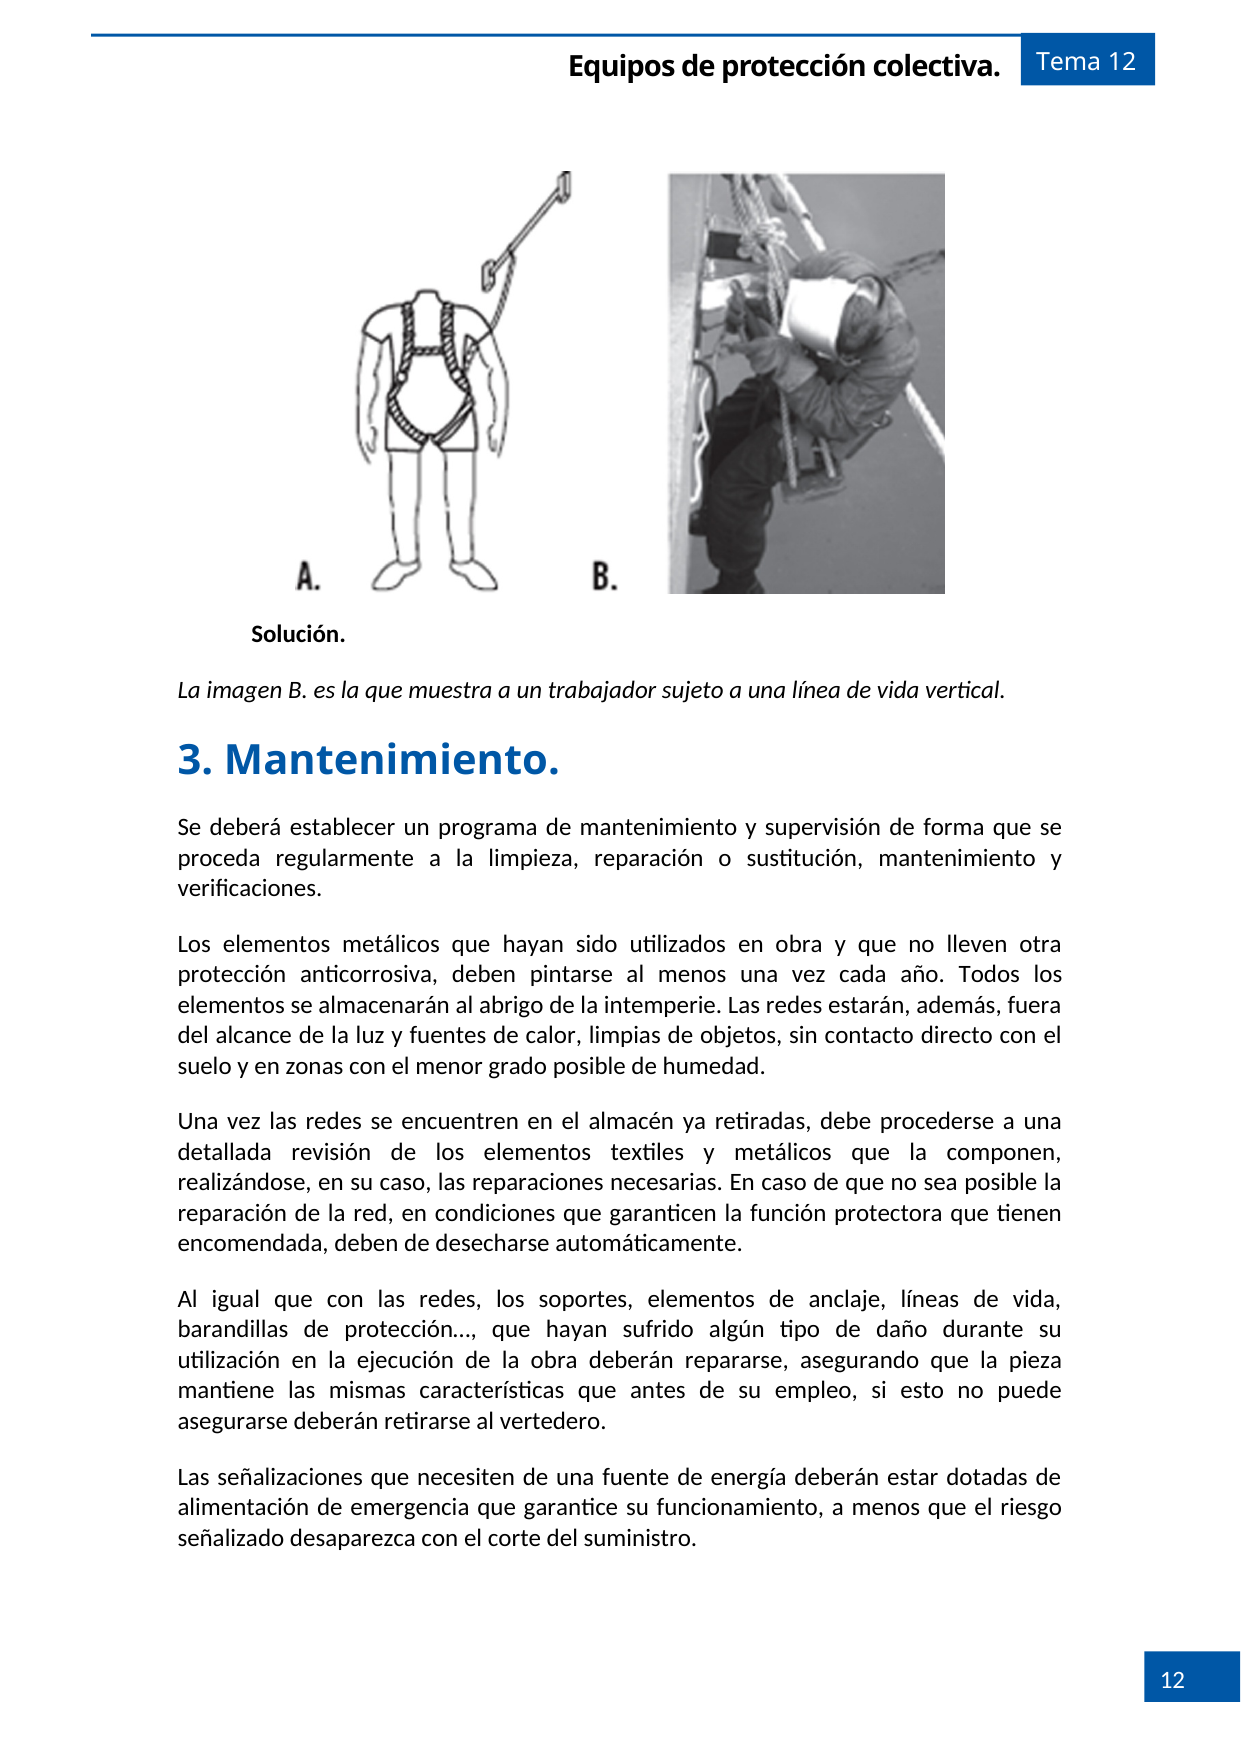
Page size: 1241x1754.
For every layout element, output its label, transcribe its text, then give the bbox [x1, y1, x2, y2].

text Los elementos metálicos que hayan sido utilizados en obra y que no lleven otra protección anticorrosiva, deben pintarse al menos una vez cada año. Todos los elementos se almacenarán al abrigo de la intemperie. Las redes estarán, además, fuera del alcance de la luz y fuentes de calor, limpias de objetos, sin contacto directo con el suelo y en zonas con el menor grado posible de humedad. [177, 928, 1063, 1080]
text Solución. [177, 618, 1063, 649]
text Las señalizaciones que necesiten de una fuente de energía deberán estar dotadas de alimentación de emergencia que garantice su funcionamiento, a menos que el riesgo señalizado desaparezca con el corte del suministro. [177, 1461, 1063, 1552]
text Se deberá establecer un programa de mantenimiento y supervisión de forma que se proceda regularmente a la limpieza, reparación o sustitución, mantenimiento y verificaciones. [177, 811, 1063, 903]
subtitle 3. Mantenimiento. [177, 729, 1063, 786]
picture [295, 171, 945, 594]
text Al igual que con las redes, los soportes, elementos de anclaje, líneas de vida, barandillas de protección…, que hayan sufrido algún tipo de daño durante su utilización en la ejecución de la obra deberán repararse, asegurando que la pieza mantiene las mismas características que antes de su empleo, si esto no puede asegurarse deberán retirarse al vertedero. [177, 1283, 1063, 1436]
text La imagen B. es la que muestra a un trabajador sujeto a una línea de vida vertical. [177, 674, 1063, 704]
text Una vez las redes se encuentren en el almacén ya retiradas, debe procederse a una detallada revisión de los elementos textiles y metálicos que la componen, realizándose, en su caso, las reparaciones necesarias. En caso de que no sea posible la reparación de la red, en condiciones que garanticen la función protectora que tienen encomendada, deben de desecharse automáticamente. [177, 1105, 1063, 1258]
